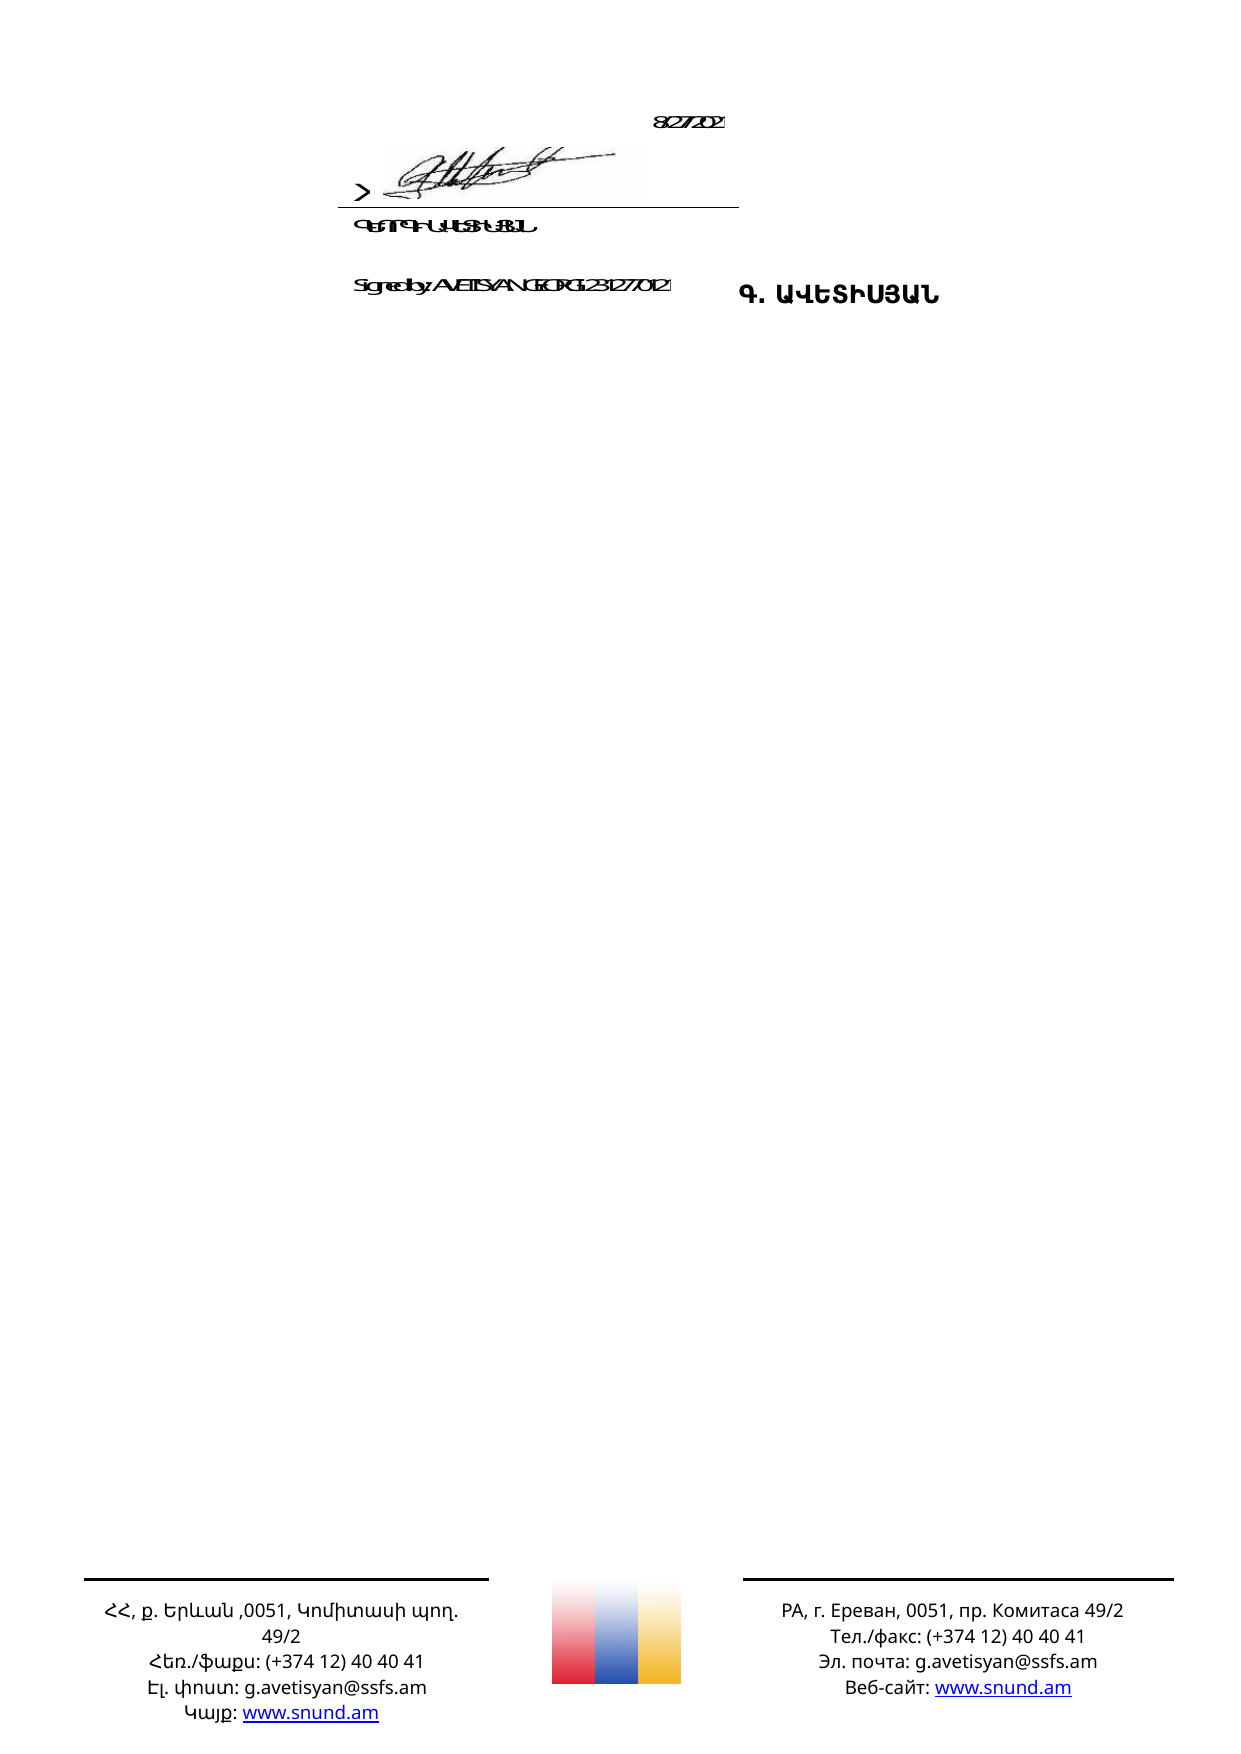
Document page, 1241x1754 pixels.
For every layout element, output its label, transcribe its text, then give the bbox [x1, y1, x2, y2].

text Գ. ԱՎԵՏԻՍՅԱՆ [122, 104, 1156, 309]
picture [550, 1580, 682, 1684]
